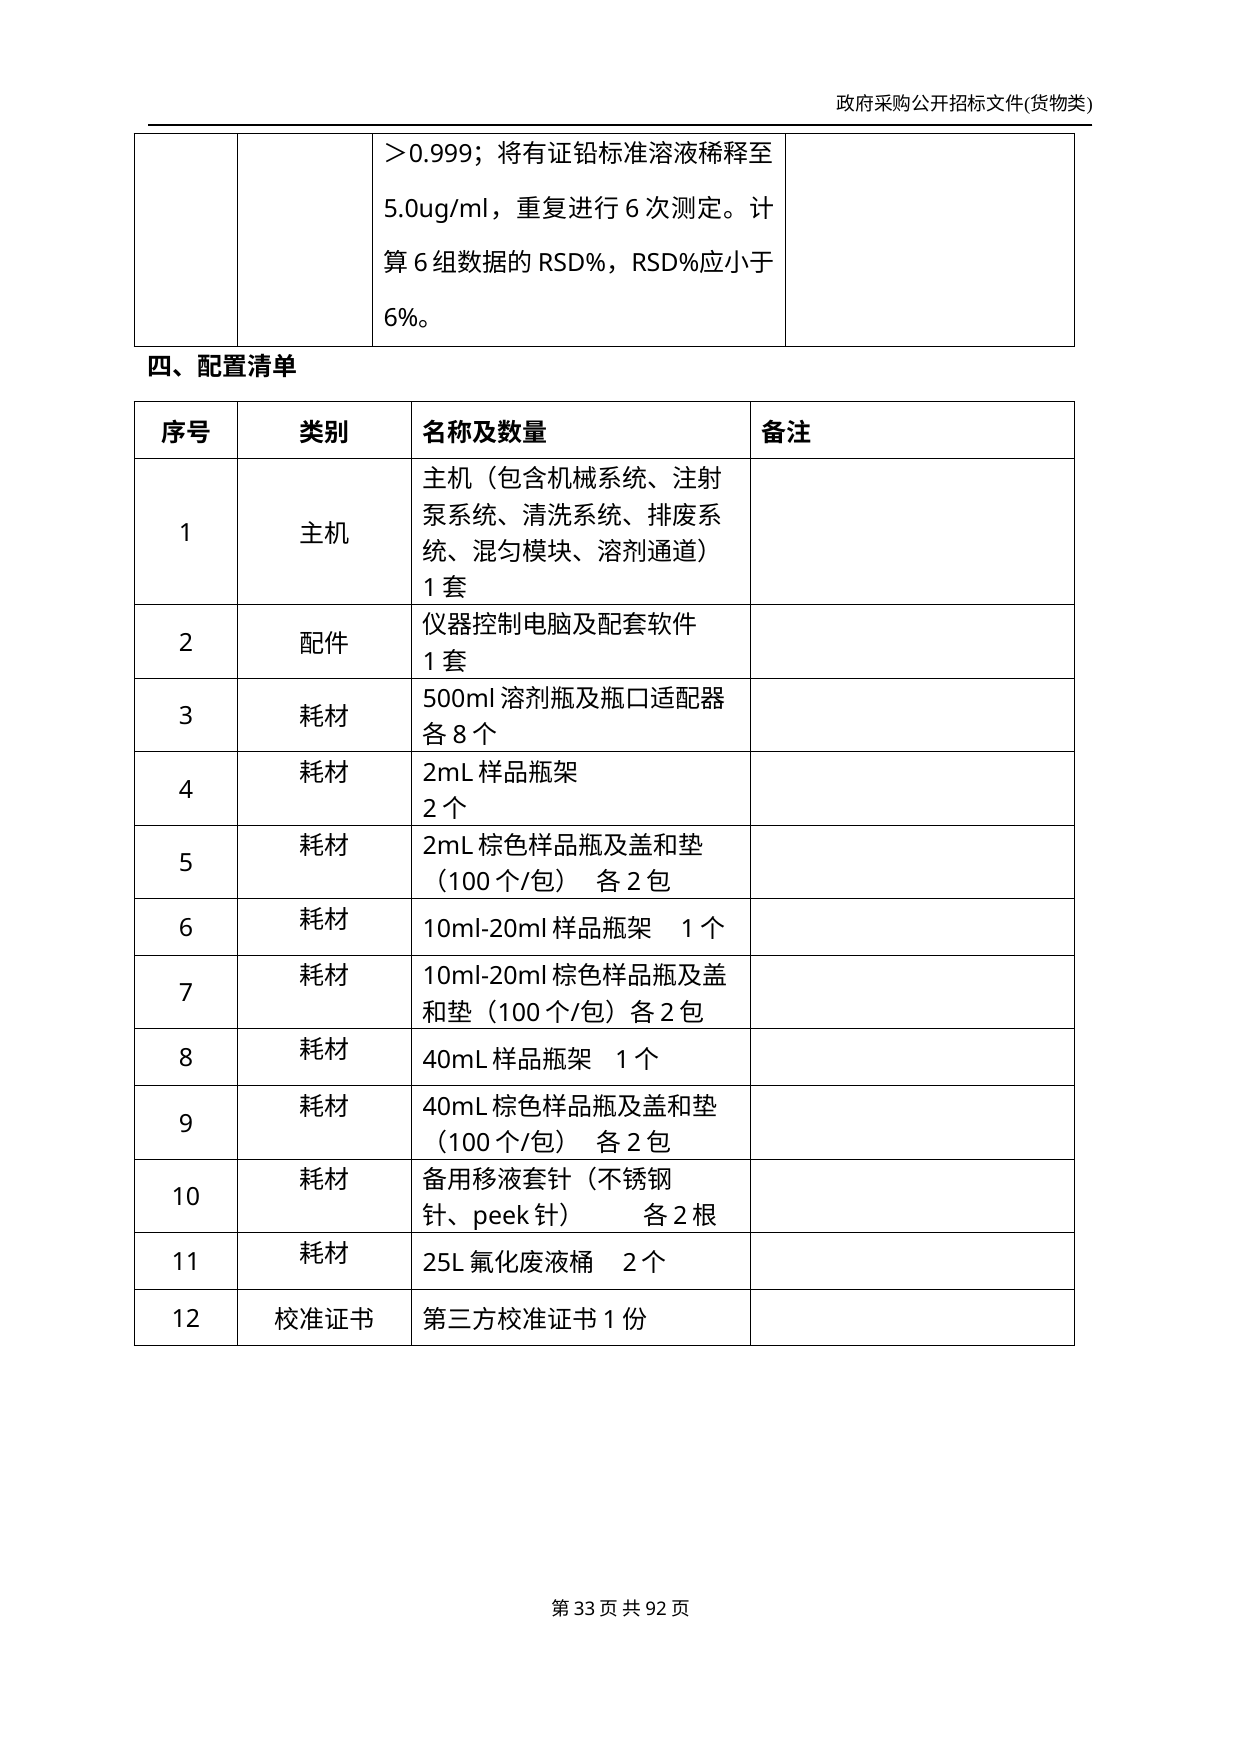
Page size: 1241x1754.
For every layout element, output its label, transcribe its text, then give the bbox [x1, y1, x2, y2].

table_cell 10ml-20ml样品瓶架 1个 [412, 899, 750, 955]
table_cell 备用移液套针（不锈钢针、peek针） 各2根 [412, 1160, 750, 1232]
table_header 序号 [135, 402, 237, 458]
table_cell 耗材 [238, 956, 411, 1028]
table_cell 耗材 [238, 1029, 411, 1085]
table_cell 25L氟化废液桶 2个 [412, 1233, 750, 1289]
table_cell 耗材 [238, 899, 411, 955]
table_cell 7 [135, 956, 237, 1028]
table_cell 11 [135, 1233, 237, 1289]
table_cell 10 [135, 1160, 237, 1232]
table_cell 第三方校准证书1份 [412, 1290, 750, 1345]
table_cell 12 [135, 1290, 237, 1345]
table_cell 40mL样品瓶架 1个 [412, 1029, 750, 1085]
table_cell 耗材 [238, 1086, 411, 1158]
table_cell 22 [135, 134, 237, 346]
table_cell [373, 134, 785, 346]
table_cell 40mL棕色样品瓶及盖和垫（100个/包） 各2包 [412, 1086, 750, 1158]
table_cell 9 [135, 1086, 237, 1158]
subtitle 四、配置清单 [148, 347, 1092, 383]
table_cell 校准证书 [238, 1290, 411, 1345]
table_cell 4 [135, 752, 237, 824]
table_cell 耗材 [238, 1160, 411, 1232]
table_cell 主机 [238, 459, 411, 604]
table_cell [751, 956, 1074, 1028]
table_cell 配件 [238, 605, 411, 677]
table_cell [751, 605, 1074, 677]
table_header 名称及数量 [412, 402, 750, 458]
table_cell [751, 1233, 1074, 1289]
table_cell 2 [135, 605, 237, 677]
table_cell [751, 459, 1074, 604]
table_cell [751, 752, 1074, 824]
table_cell 仪器控制电脑及配套软件 1套 [412, 605, 750, 677]
table_cell 500ml溶剂瓶及瓶口适配器 各8个 [412, 679, 750, 751]
table_cell 1 [135, 459, 237, 604]
table_cell [751, 826, 1074, 898]
table_cell 3 [135, 679, 237, 751]
table_cell 耗材 [238, 752, 411, 824]
table_cell 5 [135, 826, 237, 898]
table_cell 10ml-20ml棕色样品瓶及盖和垫（100个/包）各2包 [412, 956, 750, 1028]
table_cell 2mL棕色样品瓶及盖和垫（100个/包） 各2包 [412, 826, 750, 898]
table_cell 主机（包含机械系统、注射泵系统、清洗系统、排废系统、混匀模块、溶剂通道） 1套 [412, 459, 750, 604]
table_cell 2mL样品瓶架 2个 [412, 752, 750, 824]
table_cell [751, 1290, 1074, 1345]
table_cell [751, 1086, 1074, 1158]
table_cell 耗材 [238, 826, 411, 898]
table_cell [786, 134, 1074, 346]
table_header 类别 [238, 402, 411, 458]
table_cell [238, 134, 372, 346]
table_cell 耗材 [238, 679, 411, 751]
table_cell [751, 1160, 1074, 1232]
table_cell 6 [135, 899, 237, 955]
table_header 备注 [751, 402, 1074, 458]
table_cell [751, 679, 1074, 751]
table_cell [751, 899, 1074, 955]
table_cell 8 [135, 1029, 237, 1085]
table_cell 耗材 [238, 1233, 411, 1289]
table_cell [751, 1029, 1074, 1085]
